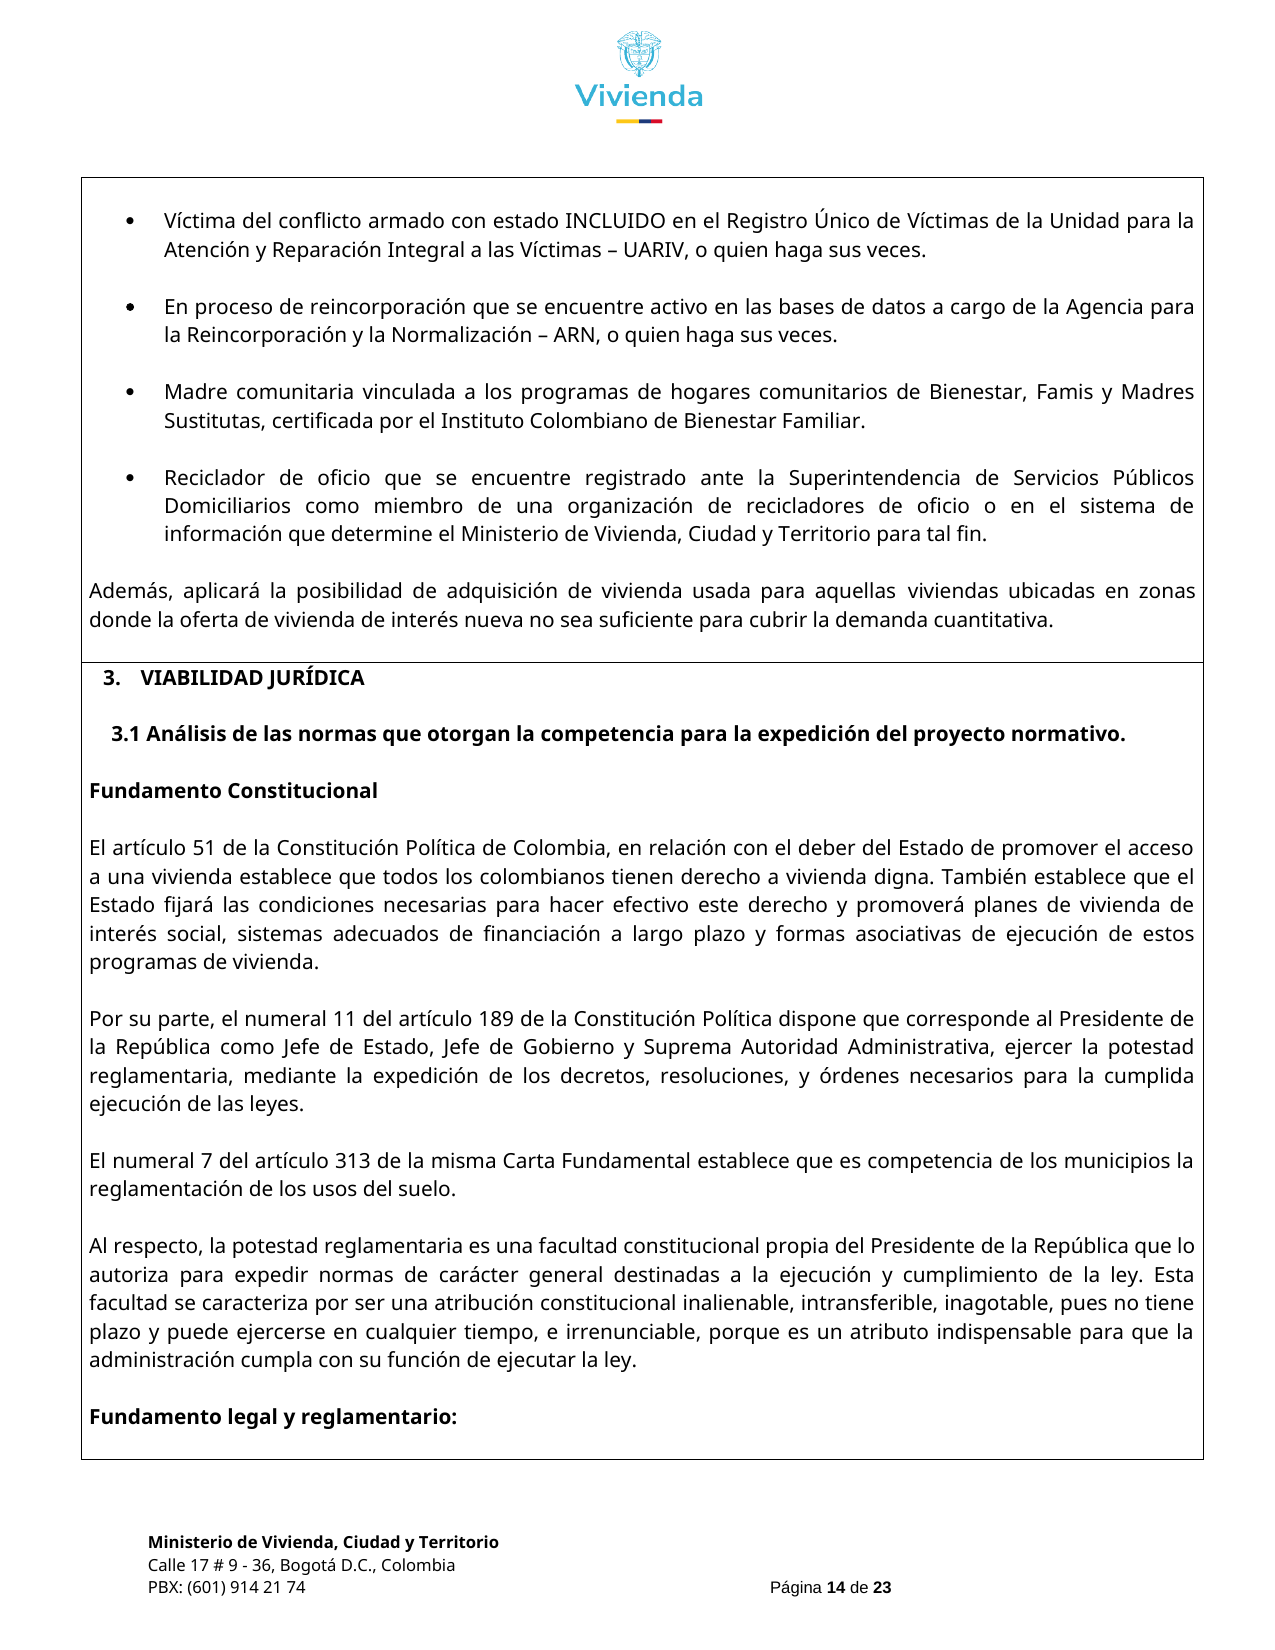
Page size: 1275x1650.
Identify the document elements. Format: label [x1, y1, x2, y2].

table_cell [82, 663, 1203, 1459]
picture [2, 0, 1275, 1501]
table_cell [82, 178, 1203, 662]
